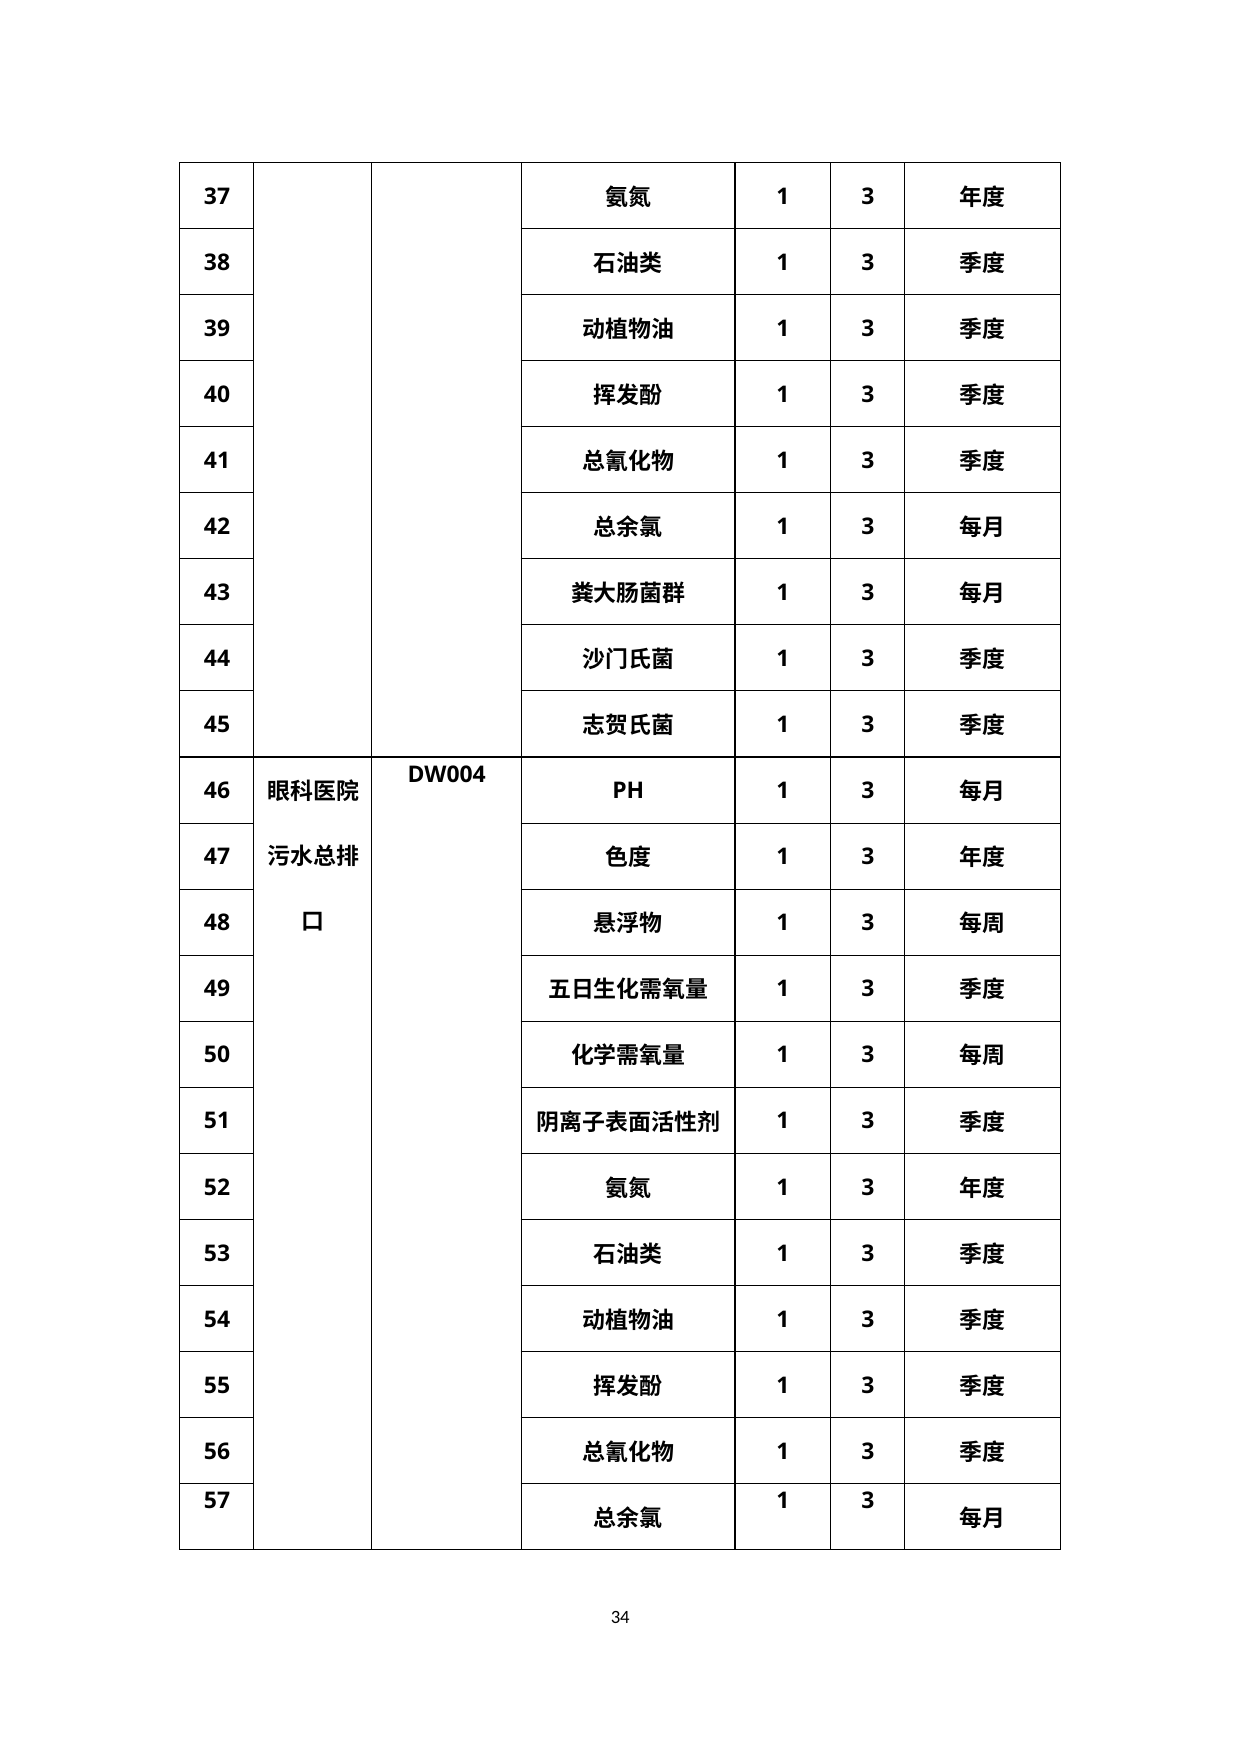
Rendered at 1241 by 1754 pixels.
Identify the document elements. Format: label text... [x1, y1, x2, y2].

table_cell 3 [831, 1022, 904, 1087]
table_cell 3 [831, 625, 904, 690]
table_cell 51 [180, 1088, 253, 1153]
table_cell 1 [736, 758, 830, 822]
table_cell 53 [180, 1220, 253, 1285]
table_cell 志贺氏菌 [522, 691, 734, 756]
table_cell 3 [831, 493, 904, 558]
table_cell 3 [831, 295, 904, 360]
table_cell 3 [831, 559, 904, 624]
table_cell 动植物油 [522, 295, 734, 360]
table_cell 49 [180, 956, 253, 1021]
table_cell 每月 [905, 559, 1060, 624]
table_cell 43 [180, 559, 253, 624]
table_cell 3 [831, 691, 904, 756]
table_cell 1 [736, 1220, 830, 1285]
table_cell 挥发酚 [522, 1352, 734, 1417]
table_cell 沙门氏菌 [522, 625, 734, 690]
table_cell 1 [736, 295, 830, 360]
table_cell 季度 [905, 427, 1060, 492]
table_cell 年度 [905, 1154, 1060, 1219]
table_cell 1 [736, 427, 830, 492]
table_cell 动植物油 [522, 1286, 734, 1351]
table_cell 氨氮 [522, 163, 734, 228]
table_cell 粪大肠菌群 [522, 559, 734, 624]
table_cell DW004 [372, 758, 521, 1549]
table_cell 总余氯 [522, 1484, 734, 1549]
table_cell 1 [736, 361, 830, 426]
table_cell 44 [180, 625, 253, 690]
table_cell 阴离子表面活性剂 [522, 1088, 734, 1153]
table_cell 1 [736, 890, 830, 954]
table_cell 3 [831, 1484, 904, 1549]
table_cell 季度 [905, 1220, 1060, 1285]
table_cell 46 [180, 758, 253, 822]
table_cell 1 [736, 1418, 830, 1483]
table_cell 每月 [905, 758, 1060, 822]
table_cell 3 [831, 758, 904, 822]
table_cell 挥发酚 [522, 361, 734, 426]
table_cell 3 [831, 361, 904, 426]
table_cell 季度 [905, 691, 1060, 756]
table_cell 季度 [905, 229, 1060, 294]
table_cell 41 [180, 427, 253, 492]
table_cell 47 [180, 824, 253, 888]
table_cell 42 [180, 493, 253, 558]
table_cell 3 [831, 1088, 904, 1153]
table_cell 季度 [905, 1286, 1060, 1351]
table_cell 季度 [905, 361, 1060, 426]
table_cell 季度 [905, 956, 1060, 1021]
table_cell 3 [831, 427, 904, 492]
table_cell 1 [736, 691, 830, 756]
table_cell 37 [180, 163, 253, 228]
table_cell 季度 [905, 295, 1060, 360]
table_cell 3 [831, 1154, 904, 1219]
table_cell 56 [180, 1418, 253, 1483]
table_cell 55 [180, 1352, 253, 1417]
table_cell 悬浮物 [522, 890, 734, 954]
table_cell 1 [736, 163, 830, 228]
table_cell 3 [831, 890, 904, 954]
table_cell 40 [180, 361, 253, 426]
table_cell 季度 [905, 1352, 1060, 1417]
table_cell 54 [180, 1286, 253, 1351]
table_cell 1 [736, 1022, 830, 1087]
table_cell 1 [736, 1088, 830, 1153]
table_cell 五日生化需氧量 [522, 956, 734, 1021]
table_cell 总氰化物 [522, 427, 734, 492]
table_cell 38 [180, 229, 253, 294]
table_cell 年度 [905, 163, 1060, 228]
table_cell 色度 [522, 824, 734, 888]
table_cell 3 [831, 1352, 904, 1417]
table_cell 1 [736, 559, 830, 624]
table_cell 1 [736, 824, 830, 888]
table_cell 季度 [905, 1088, 1060, 1153]
table_cell 3 [831, 824, 904, 888]
table_cell 1 [736, 1286, 830, 1351]
table_cell 3 [831, 956, 904, 1021]
table_cell 3 [831, 229, 904, 294]
table_cell 50 [180, 1022, 253, 1087]
table_cell 1 [736, 1154, 830, 1219]
table_cell 3 [831, 163, 904, 228]
table_cell 1 [736, 229, 830, 294]
table_cell 总余氯 [522, 493, 734, 558]
table_cell 每月 [905, 493, 1060, 558]
table_cell 45 [180, 691, 253, 756]
table_cell 1 [736, 956, 830, 1021]
table_cell 季度 [905, 1418, 1060, 1483]
table_cell 每周 [905, 890, 1060, 954]
table_cell 季度 [905, 625, 1060, 690]
table_cell 57 [180, 1484, 253, 1549]
table_cell 39 [180, 295, 253, 360]
table_cell 48 [180, 890, 253, 954]
table_cell 3 [831, 1418, 904, 1483]
table_cell 每周 [905, 1022, 1060, 1087]
table_cell 3 [831, 1286, 904, 1351]
table_cell 石油类 [522, 229, 734, 294]
table_cell 化学需氧量 [522, 1022, 734, 1087]
table_cell PH [522, 758, 734, 822]
table_cell 1 [736, 1484, 830, 1549]
table_cell 1 [736, 625, 830, 690]
table_cell 每月 [905, 1484, 1060, 1549]
table_cell 总氰化物 [522, 1418, 734, 1483]
table_cell 年度 [905, 824, 1060, 888]
table_cell 眼科医院污水总排口 [254, 758, 371, 1549]
table_cell 石油类 [522, 1220, 734, 1285]
table_cell 氨氮 [522, 1154, 734, 1219]
table_cell 52 [180, 1154, 253, 1219]
table_cell 3 [831, 1220, 904, 1285]
table_cell 1 [736, 1352, 830, 1417]
table_cell 1 [736, 493, 830, 558]
